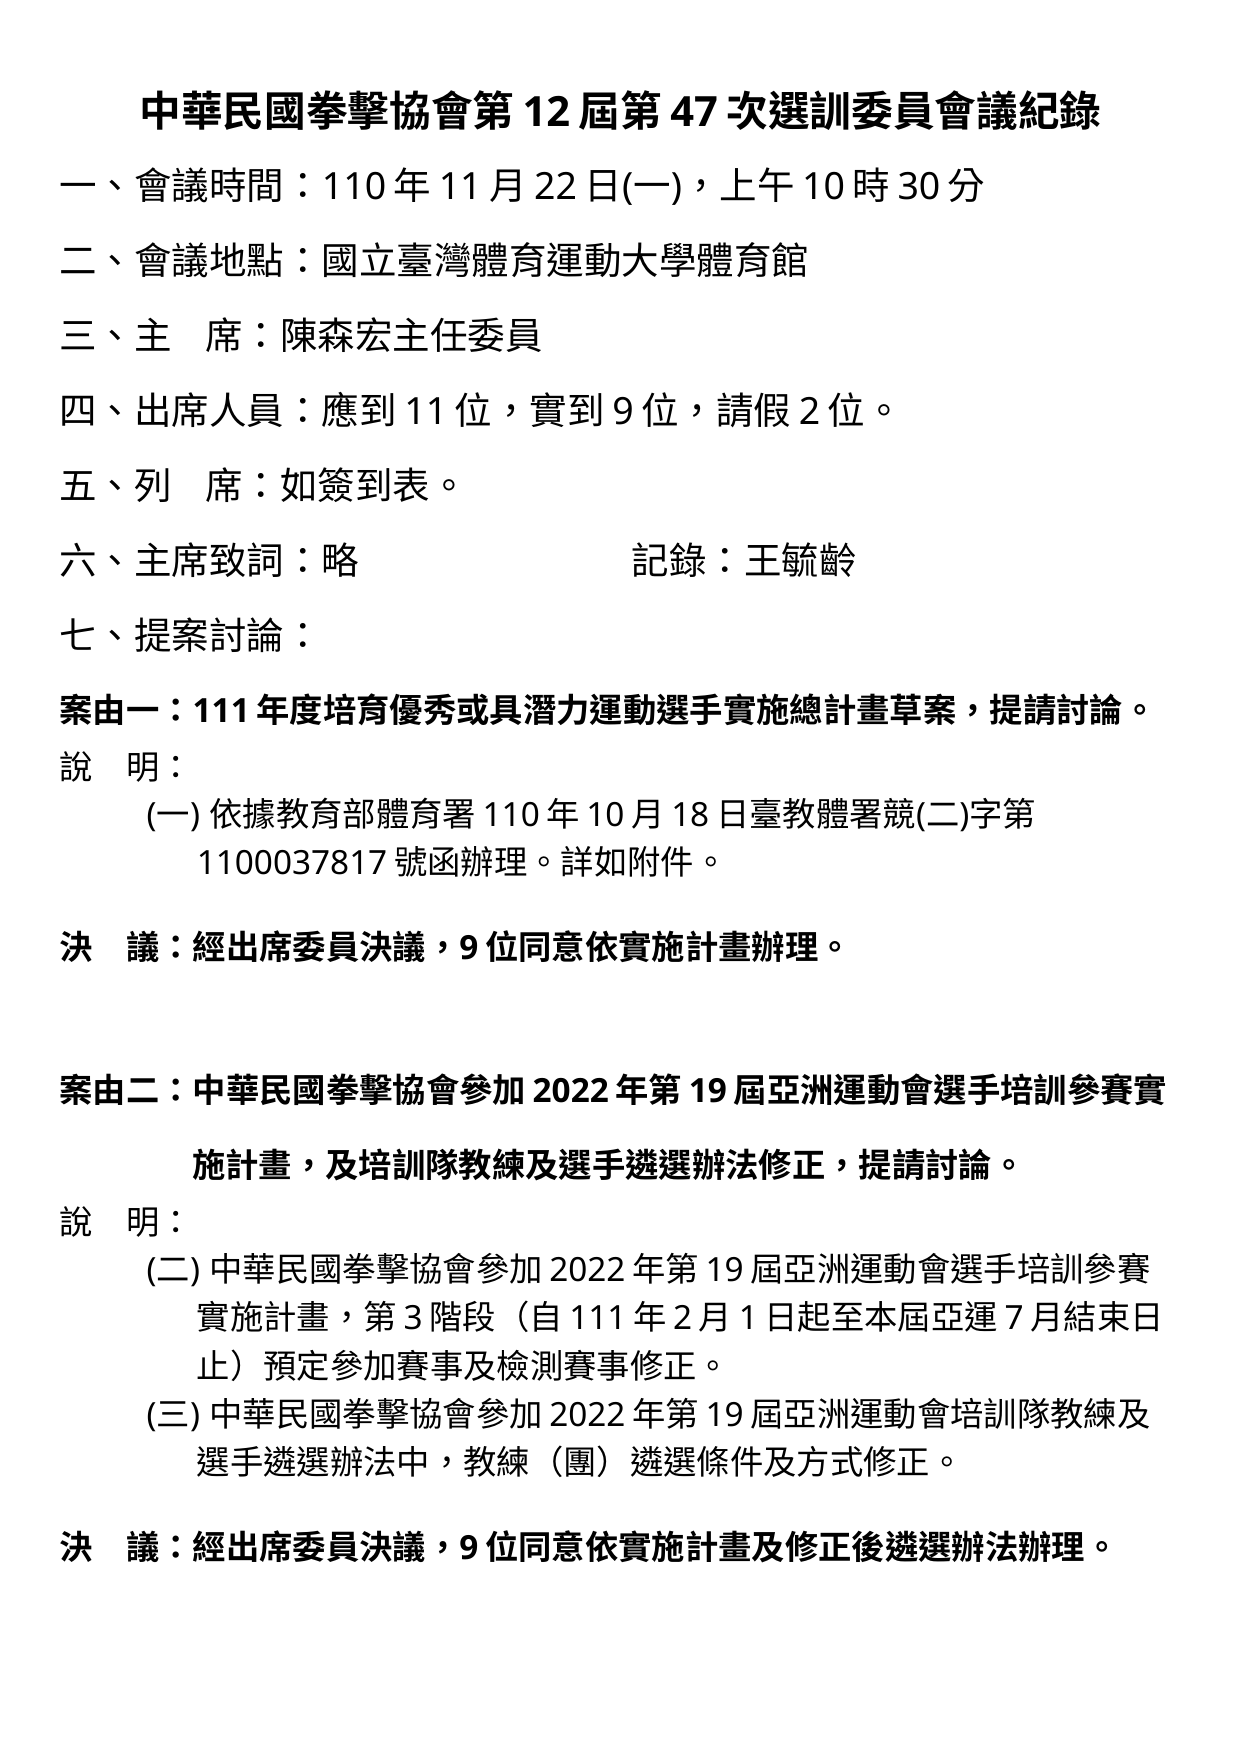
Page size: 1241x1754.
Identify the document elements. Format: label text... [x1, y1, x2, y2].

list 中華民國拳擊協會參加2022年第19屆亞洲運動會選手培訓參賽實施計畫，第3階段（自111年2月1日起至本屆亞運7月結束日止）預定參加賽事及檢測賽事修正。 [146, 1243, 1181, 1388]
text 二、會議地點：國立臺灣體育運動大學體育館 [59, 221, 1181, 296]
text 決 議：經出席委員決議，9位同意依實施計畫及修正後遴選辦法辦理。 [59, 1526, 1181, 1568]
list 中華民國拳擊協會參加2022年第19屆亞洲運動會培訓隊教練及選手遴選辦法中，教練（團）遴選條件及方式修正。 [146, 1388, 1181, 1484]
text 一、會議時間：110年11月22日(一)，上午10時30分 [59, 146, 1181, 221]
text 六、主席致詞：略 記錄：王毓齡 [59, 521, 1181, 596]
text 說 明： [59, 1201, 1181, 1243]
text 案由一：111年度培育優秀或具潛力運動選手實施總計畫草案，提請討論。 [59, 671, 1181, 746]
text 三、主 席：陳森宏主任委員 [59, 296, 1181, 371]
text 案由二：中華民國拳擊協會參加2022年第19屆亞洲運動會選手培訓參賽實施計畫，及培訓隊教練及選手遴選辦法修正，提請討論。 [59, 1051, 1181, 1201]
text 說 明： [59, 746, 1181, 787]
text 四、出席人員：應到11位，實到9位，請假2位。 [59, 371, 1181, 446]
list 依據教育部體育署110年10月18日臺教體署競(二)字第1100037817號函辦理。詳如附件。 [146, 787, 1181, 884]
text 五、列 席：如簽到表。 [59, 446, 1181, 521]
text 中華民國拳擊協會第12屆第47次選訓委員會議紀錄 [59, 71, 1181, 146]
text 七、提案討論： [59, 596, 1181, 671]
text 決 議：經出席委員決議，9位同意依實施計畫辦理。 [59, 926, 1181, 968]
